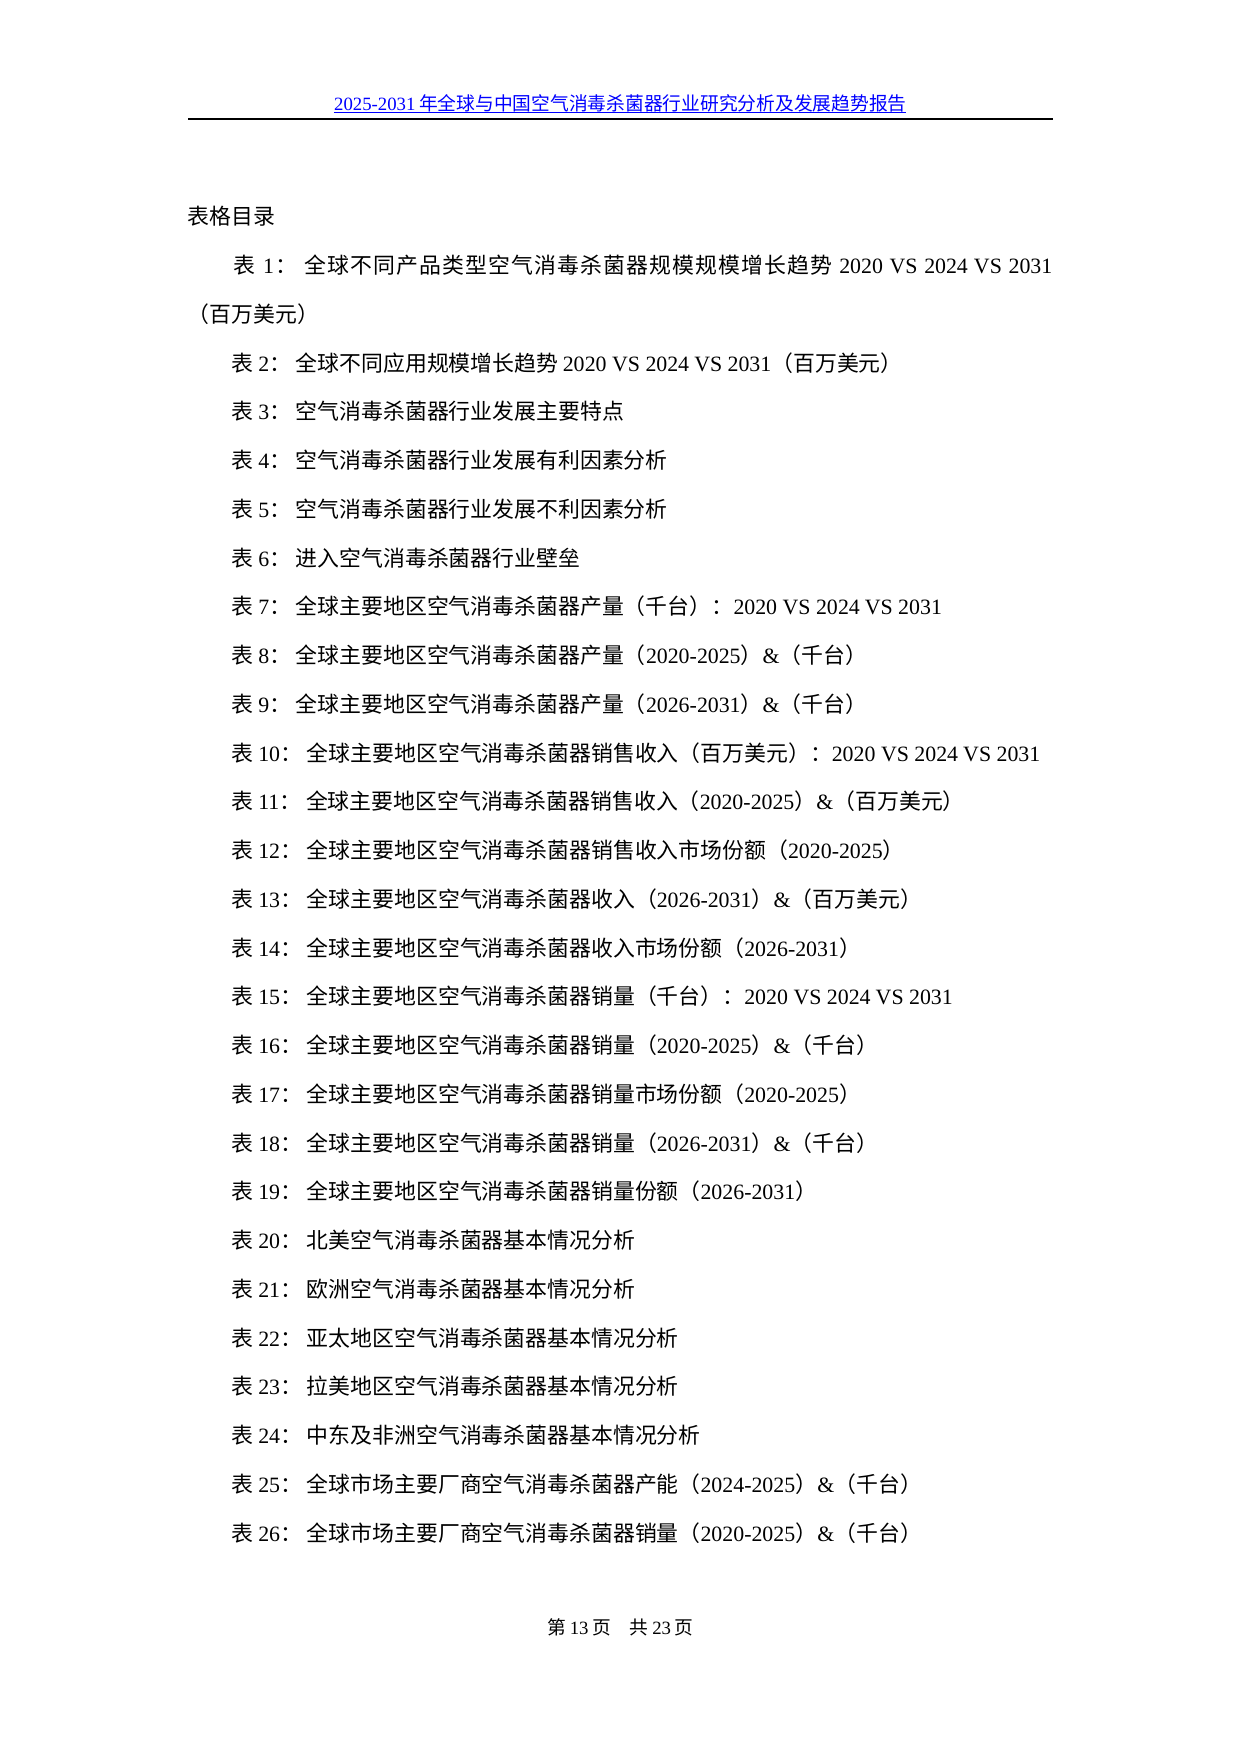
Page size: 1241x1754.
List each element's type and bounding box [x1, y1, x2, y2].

text [187, 150, 1053, 1548]
